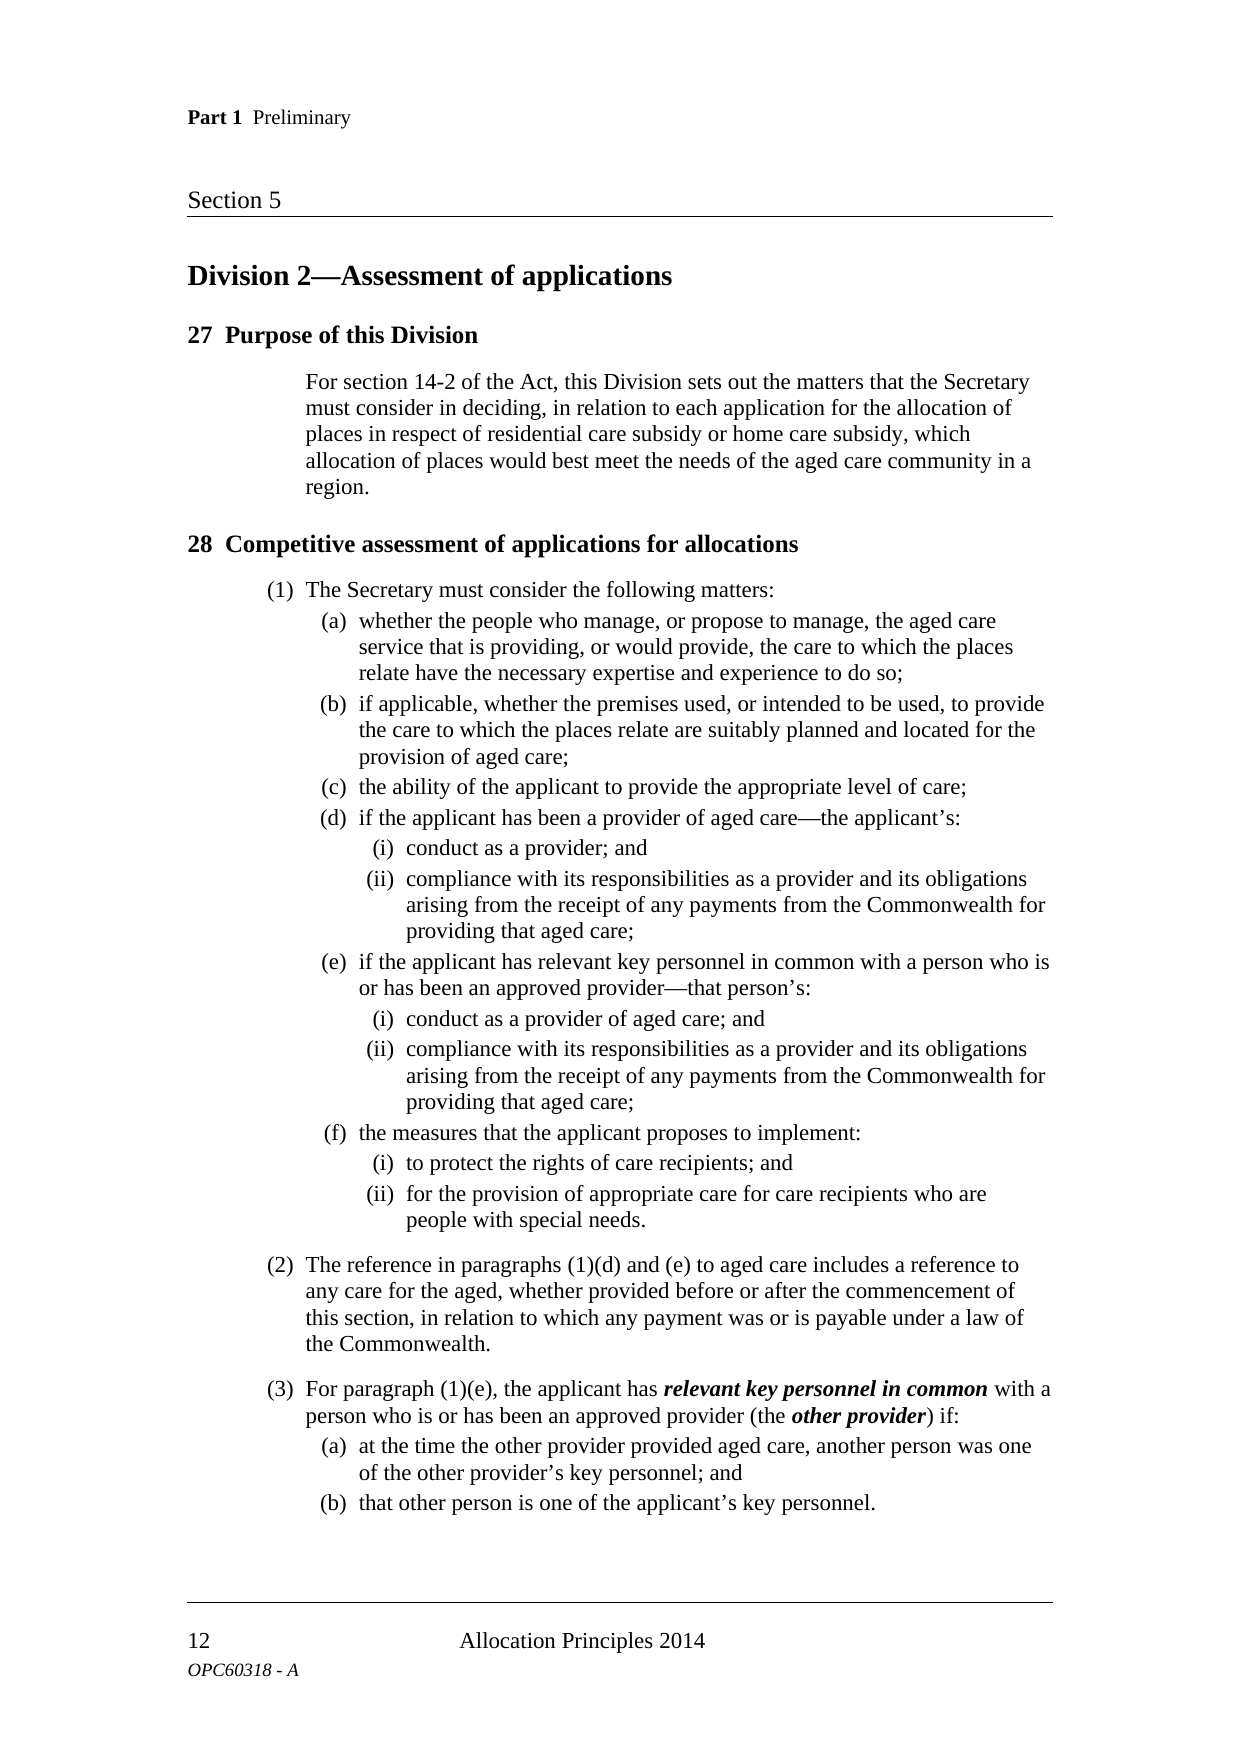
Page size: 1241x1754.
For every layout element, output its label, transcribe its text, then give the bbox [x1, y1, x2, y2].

text (b) if applicable, whether the premises used, or intended to be used, to provide the care to which the places relate are suitably planned and located for the provision of aged care; [187, 690, 1053, 769]
text (3) For paragraph (1)(e), the applicant has relevant key personnel in common with a person who is or has been an approved provider (the other provider) if: [187, 1375, 1053, 1428]
text (c) the ability of the applicant to provide the appropriate level of care; [187, 773, 1053, 799]
text (a) at the time the other provider provided aged care, another person was one of the other provider’s key personnel; and [187, 1432, 1053, 1485]
text (a) whether the people who manage, or propose to manage, the aged care service that is providing, or would provide, the care to which the places relate have the necessary expertise and experience to do so; [187, 607, 1053, 686]
text (2) The reference in paragraphs (1)(d) and (e) to aged care includes a reference to any care for the aged, whether provided before or after the commencement of this section, in relation to which any payment was or is payable under a law of the Commonwealth. [187, 1251, 1053, 1357]
text Division 2—Assessment of applications [187, 258, 1053, 291]
text (1) The Secretary must consider the following matters: [187, 576, 1053, 603]
text (e) if the applicant has relevant key personnel in common with a person who is or has been an approved provider—that person’s: [187, 948, 1053, 1001]
text (i) to protect the rights of care recipients; and [187, 1149, 1053, 1176]
text (i) conduct as a provider; and [187, 834, 1053, 861]
text (ii) compliance with its responsibilities as a provider and its obligations arising from the receipt of any payments from the Commonwealth for providing that aged care; [187, 1035, 1053, 1114]
text 27 Purpose of this Division [187, 320, 1053, 349]
text (f) the measures that the applicant proposes to implement: [187, 1119, 1053, 1145]
text (b) that other person is one of the applicant’s key personnel. [187, 1489, 1053, 1515]
text (ii) compliance with its responsibilities as a provider and its obligations arising from the receipt of any payments from the Commonwealth for providing that aged care; [187, 865, 1053, 944]
text (i) conduct as a provider of aged care; and [187, 1005, 1053, 1031]
text (d) if the applicant has been a provider of aged care—the applicant’s: [187, 804, 1053, 830]
text For section 14-2 of the Act, this Division sets out the matters that the Secretary must consider in deciding, in relation to each application for the allocation of places in respect of residential care subsidy or home care subsidy, which allocation of places would best meet the needs of the aged care community in a region. [187, 368, 1053, 499]
text 28 Competitive assessment of applications for allocations [187, 529, 1053, 557]
text (ii) for the provision of appropriate care for care recipients who are people with special needs. [187, 1180, 1053, 1232]
